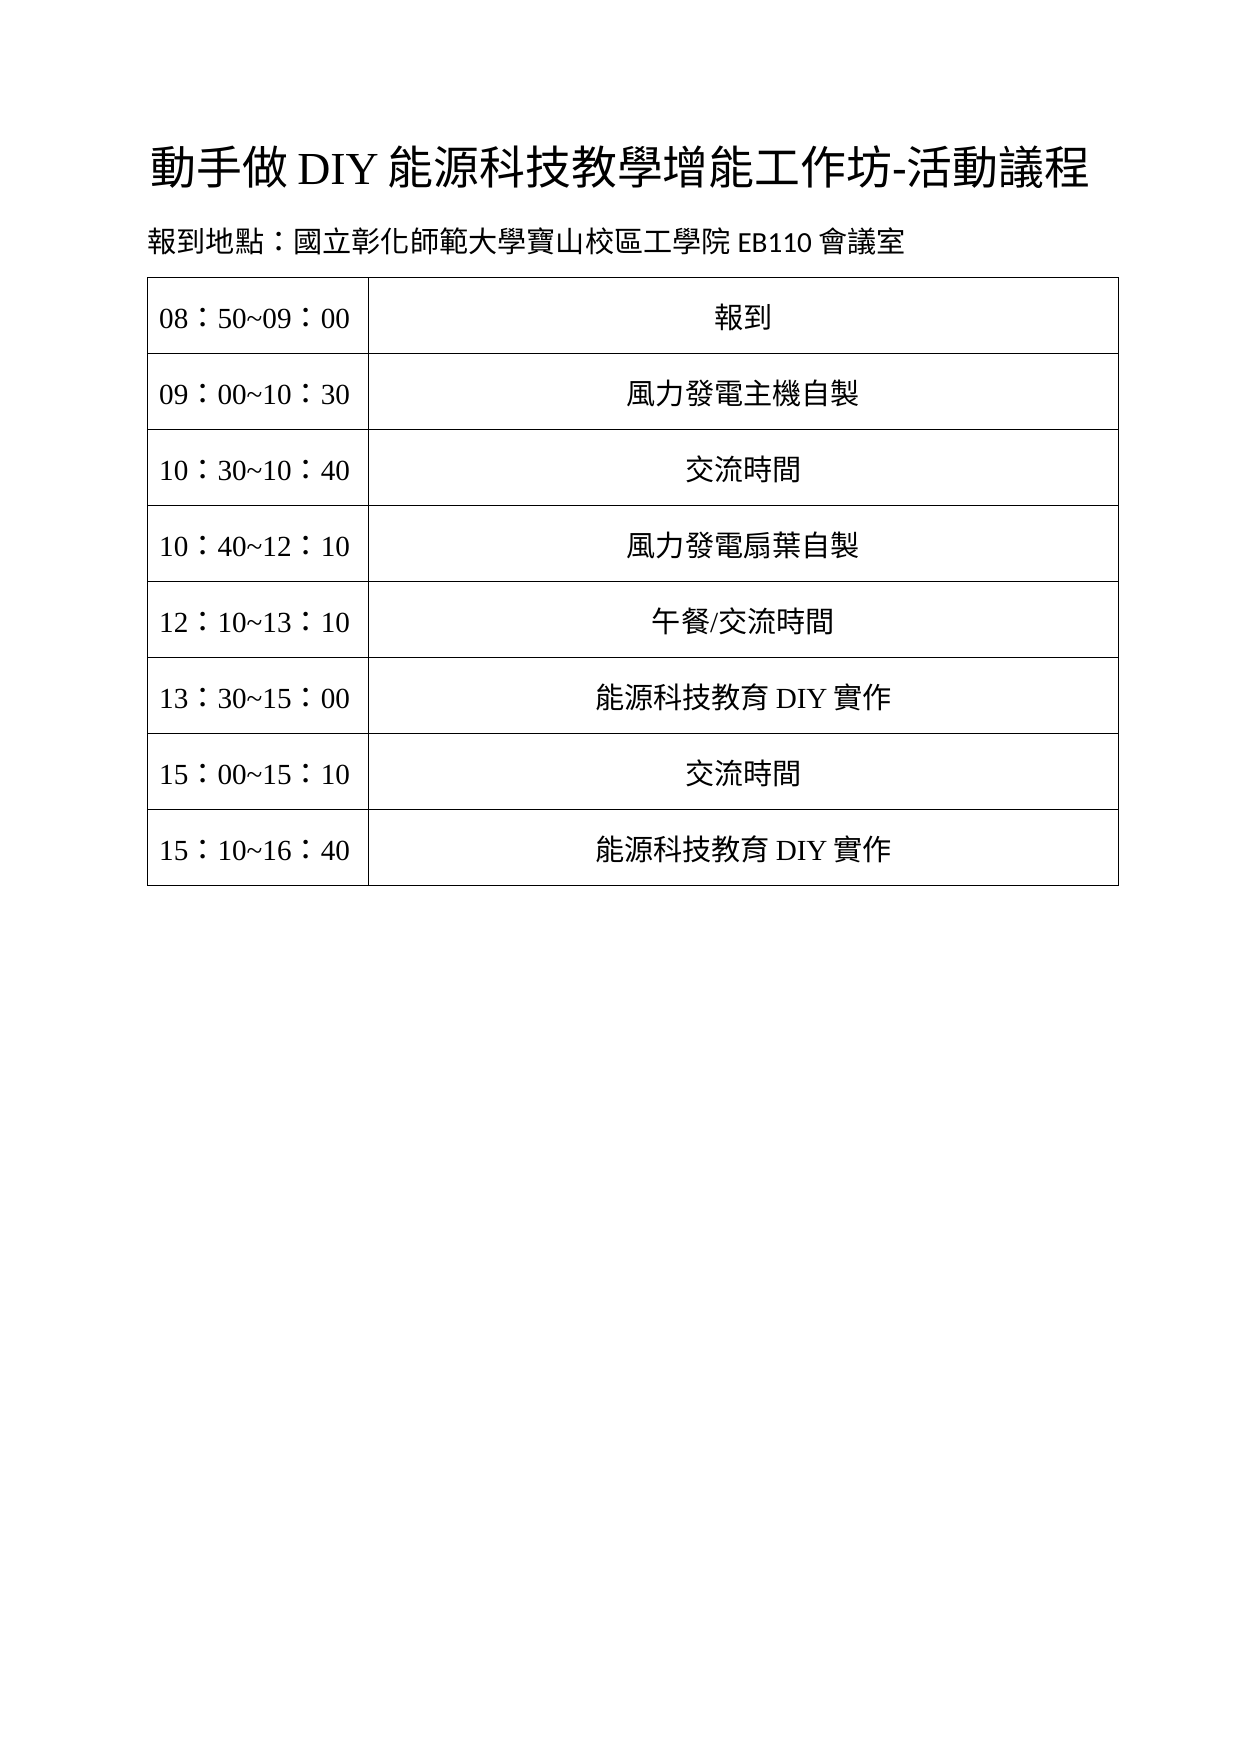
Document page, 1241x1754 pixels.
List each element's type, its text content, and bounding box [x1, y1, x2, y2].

table_cell 10：30~10：40 [148, 430, 368, 505]
table_cell 交流時間 [369, 734, 1118, 809]
table_cell 09：00~10：30 [148, 354, 368, 429]
table_header 08：50~09：00 [148, 278, 368, 353]
table_cell 15：10~16：40 [148, 810, 368, 885]
table_cell 13：30~15：00 [148, 658, 368, 733]
text 動手做DIY能源科技教學增能工作坊-活動議程 [118, 127, 1122, 202]
table_header 報到 [369, 278, 1118, 353]
text 報到地點：國立彰化師範大學寶山校區工學院 EB110 會議室 [118, 202, 1122, 277]
table_cell 15：00~15：10 [148, 734, 368, 809]
table_cell 午餐/交流時間 [369, 582, 1118, 657]
table_cell 能源科技教育DIY實作 [369, 810, 1118, 885]
table_cell 12：10~13：10 [148, 582, 368, 657]
table_cell 風力發電扇葉自製 [369, 506, 1118, 581]
table_cell 風力發電主機自製 [369, 354, 1118, 429]
table_cell 10：40~12：10 [148, 506, 368, 581]
table_cell 能源科技教育DIY實作 [369, 658, 1118, 733]
table_cell 交流時間 [369, 430, 1118, 505]
